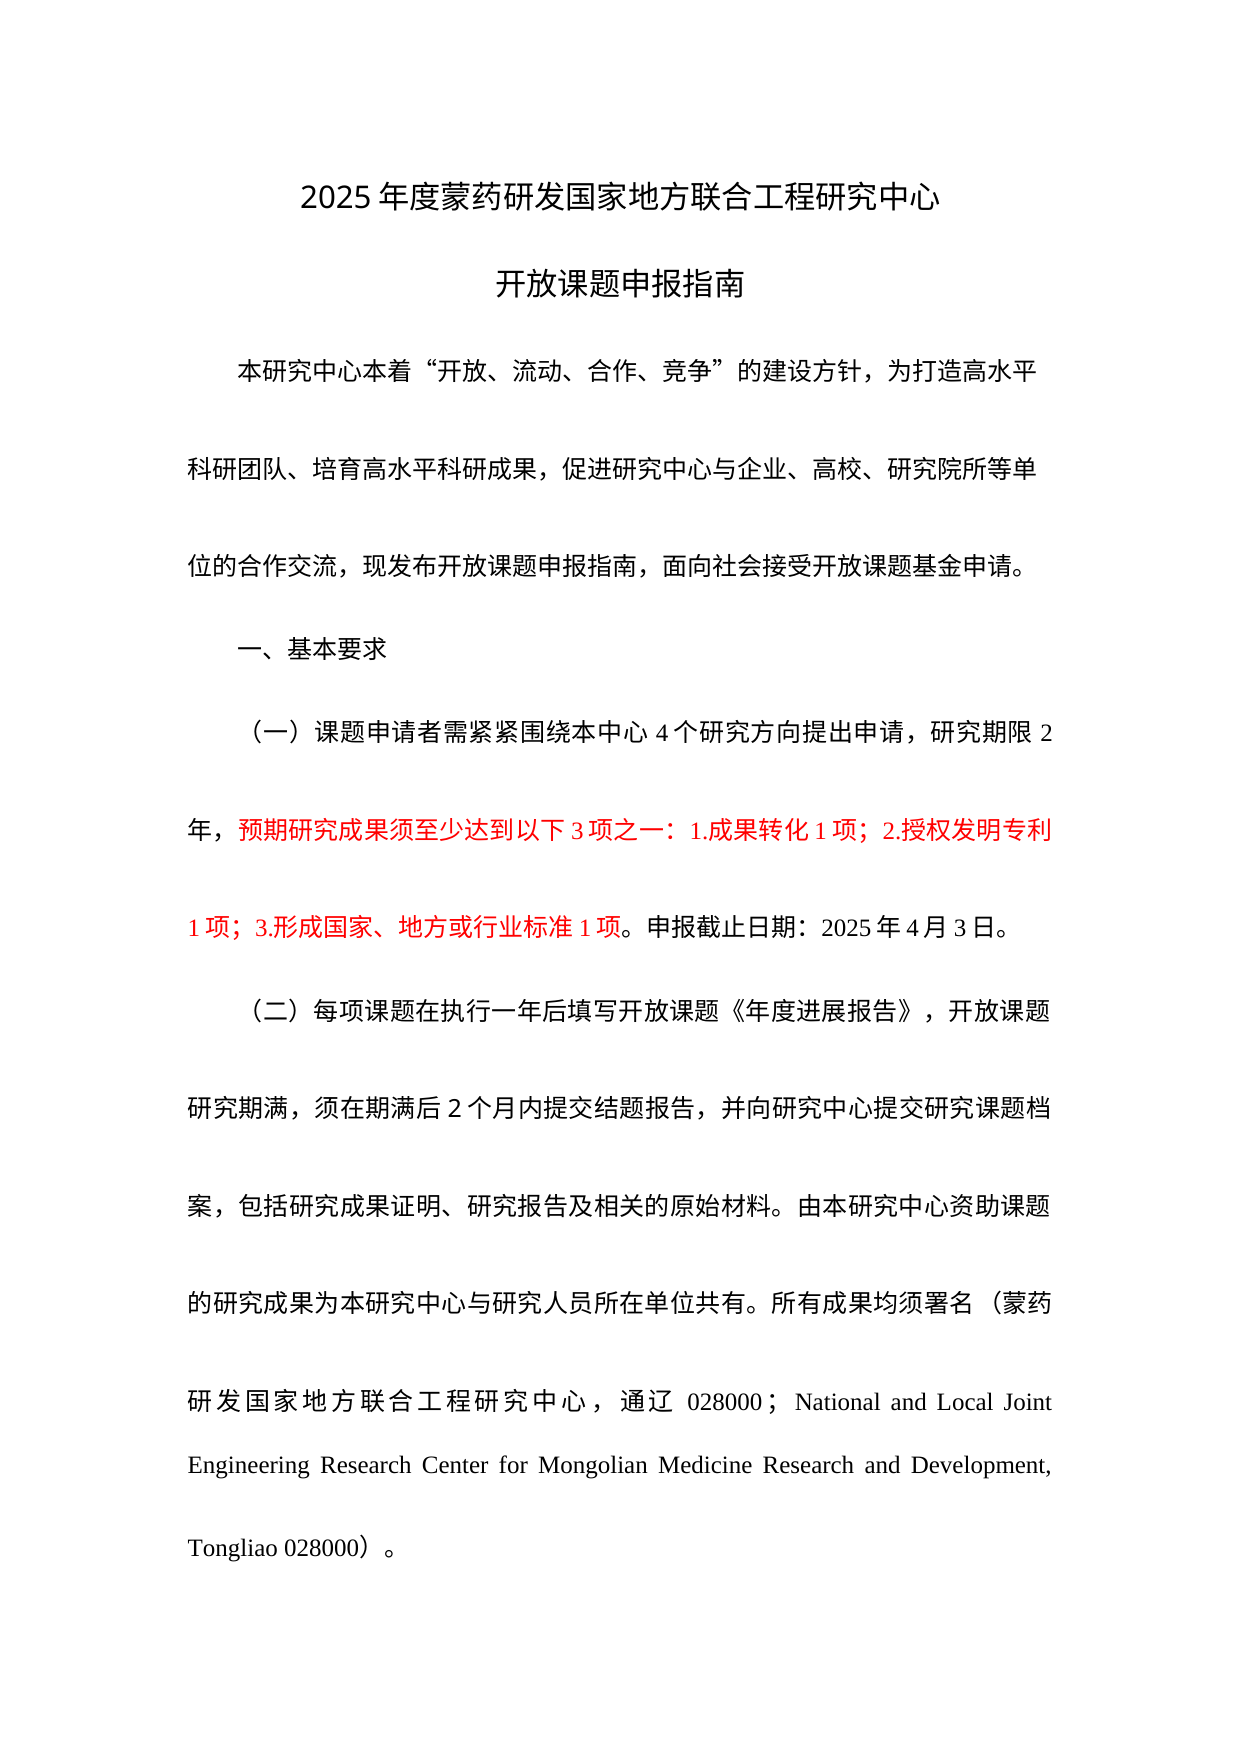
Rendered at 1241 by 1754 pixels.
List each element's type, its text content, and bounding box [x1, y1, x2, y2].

text 2025年度蒙药研发国家地方联合工程研究中心 [187, 162, 1053, 227]
text 开放课题申报指南 [187, 250, 1053, 315]
text （一）课题申请者需紧紧围绕本中心4个研究方向提出申请，研究期限2年，预期研究成果须至少达到以下3项之一：1.成果转化1项；2.授权发明专利1项；3.形成国家、地方或行业标准1项。申报截止日期：2025年4月3日。 [187, 698, 1053, 958]
text 一、基本要求 [187, 615, 1053, 680]
text （二）每项课题在执行一年后填写开放课题《年度进展报告》，开放课题研究期满，须在期满后2个月内提交结题报告，并向研究中心提交研究课题档案，包括研究成果证明、研究报告及相关的原始材料。由本研究中心资助课题的研究成果为本研究中心与研究人员所在单位共有。所有成果均须署名（蒙药研发国家地方联合工程研究中心，通辽 028000；National and Local Joint Engineering Research Center for Mongolian Medicine Research and Development, Tongliao 028000）。 [187, 977, 1053, 1578]
text 本研究中心本着“开放、流动、合作、竞争”的建设方针，为打造高水平科研团队、培育高水平科研成果，促进研究中心与企业、高校、研究院所等单位的合作交流，现发布开放课题申报指南，面向社会接受开放课题基金申请。 [187, 337, 1053, 597]
